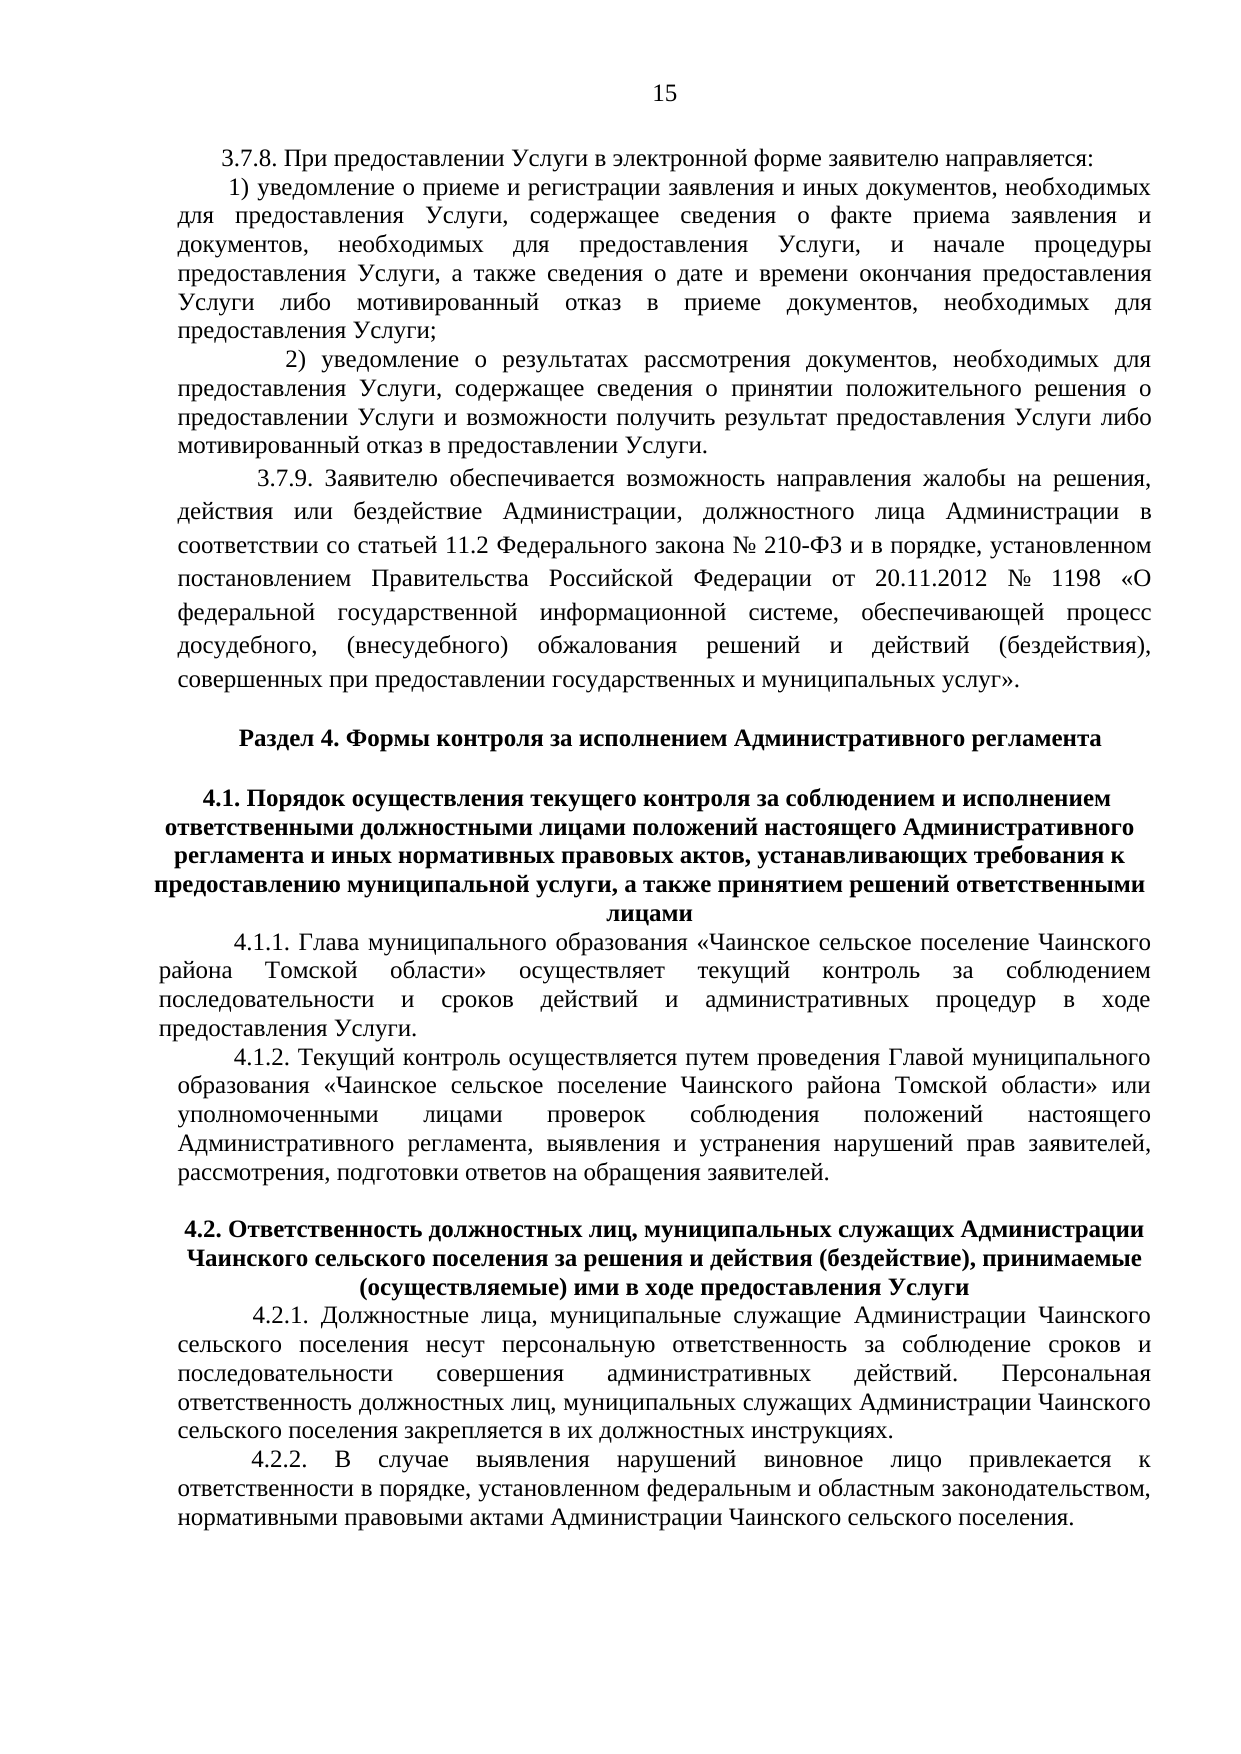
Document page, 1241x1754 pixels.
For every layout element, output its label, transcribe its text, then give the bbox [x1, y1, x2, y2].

text 2) уведомление о результатах рассмотрения документов, необходимых для предоставления Услуги, содержащее сведения о принятии положительного решения о предоставлении Услуги и возможности получить результат предоставления Услуги либо мотивированный отказ в предоставлении Услуги. [177, 344, 1152, 459]
text 4.2.2. В случае выявления нарушений виновное лицо привлекается к ответственности в порядке, установленном федеральным и областным законодательством, нормативными правовыми актами Администрации Чаинского сельского поселения. [177, 1444, 1152, 1530]
text 4.2.1. Должностные лица, муниципальные служащие Администрации Чаинского сельского поселения несут персональную ответственность за соблюдение сроков и последовательности совершения административных действий. Персональная ответственность должностных лиц, муниципальных служащих Администрации Чаинского сельского поселения закрепляется в их должностных инструкциях. [177, 1300, 1152, 1444]
text 3.7.9. Заявителю обеспечивается возможность направления жалобы на решения, действия или бездействие Администрации, должностного лица Администрации в соответствии со статьей 11.2 Федерального закона № 210-ФЗ и в порядке, установленном постановлением Правительства Российской Федерации от 20.11.2012 № 1198 «О федеральной государственной информационной системе, обеспечивающей процесс досудебного, (внесудебного) обжалования решений и действий (бездействия), совершенных при предоставлении государственных и муниципальных услуг». [177, 459, 1152, 694]
text 4.1.2. Текущий контроль осуществляется путем проведения Главой муниципального образования «Чаинское сельское поселение Чаинского района Томской области» или уполномоченными лицами проверок соблюдения положений настоящего Административного регламента, выявления и устранения нарушений прав заявителей, рассмотрения, подготовки ответов на обращения заявителей. [177, 1042, 1152, 1185]
text 4.1. Порядок осуществления текущего контроля за соблюдением и исполнением ответственными должностными лицами положений настоящего Административного регламента и иных нормативных правовых актов, устанавливающих требования к предоставлению муниципальной услуги, а также принятием решений ответственными лицами [148, 783, 1152, 927]
text 1) уведомление о приеме и регистрации заявления и иных документов, необходимых для предоставления Услуги, содержащее сведения о факте приема заявления и документов, необходимых для предоставления Услуги, и начале процедуры предоставления Услуги, а также сведения о дате и времени окончания предоставления Услуги либо мотивированный отказ в приеме документов, необходимых для предоставления Услуги; [177, 172, 1152, 344]
text 4.2. Ответственность должностных лиц, муниципальных служащих Администрации Чаинского сельского поселения за решения и действия (бездействие), принимаемые (осуществляемые) ими в ходе предоставления Услуги [177, 1214, 1152, 1300]
text 4.1.1. Глава муниципального образования «Чаинское сельское поселение Чаинского района Томской области» осуществляет текущий контроль за соблюдением последовательности и сроков действий и административных процедур в ходе предоставления Услуги. [158, 927, 1152, 1042]
text 3.7.8. При предоставлении Услуги в электронной форме заявителю направляется: [177, 143, 1152, 172]
text Раздел 4. Формы контроля за исполнением Административного регламента [189, 723, 1152, 752]
